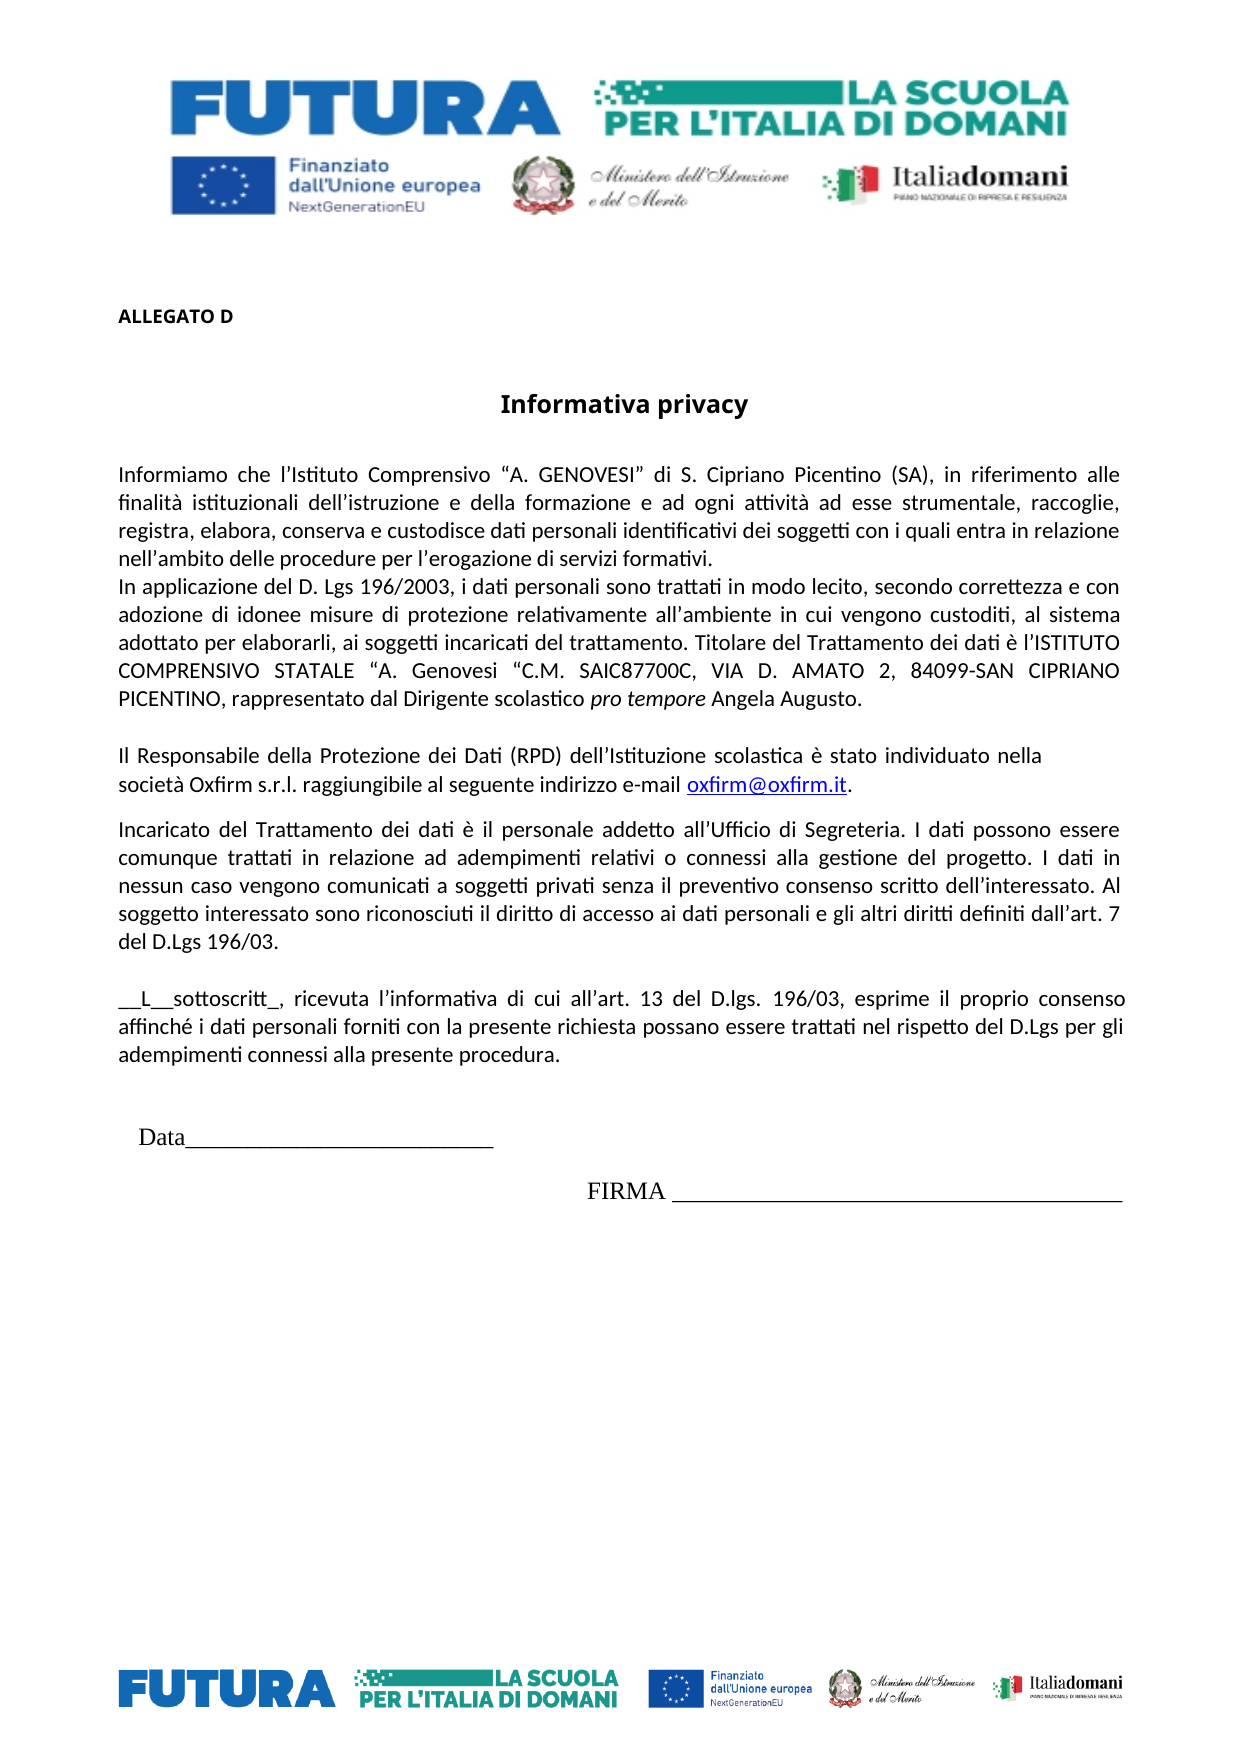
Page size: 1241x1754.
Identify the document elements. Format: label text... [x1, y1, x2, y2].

text Incaricato del Trattamento dei dati è il personale addetto all’Ufficio di Segreteria. I dati possono essere comunque trattati in relazione ad adempimenti relativi o connessi alla gestione del progetto. I dati in nessun caso vengono comunicati a soggetti privati senza il preventivo consenso scritto dell’interessato. Al soggetto interessato sono riconosciuti il diritto di accesso ai dati personali e gli altri diritti definiti dall’art. 7 del D.Lgs 196/03. [118, 815, 1122, 955]
text In applicazione del D. Lgs 196/2003, i dati personali sono trattati in modo lecito, secondo correttezza e con adozione di idonee misure di protezione relativamente all’ambiente in cui vengono custoditi, al sistema adottato per elaborarli, ai soggetti incaricati del trattamento. Titolare del Trattamento dei dati è l’ISTITUTO COMPRENSIVO STATALE “A. Genovesi “C.M. SAIC87700C, VIA D. AMATO 2, 84099-SAN CIPRIANO PICENTINO, rappresentato dal Dirigente scolastico pro tempore Angela Augusto. [118, 572, 1122, 712]
text Informiamo che l’Istituto Comprensivo “A. GENOVESI” di S. Cipriano Picentino (SA), in riferimento alle finalità istituzionali dell’istruzione e della formazione e ad ogni attività ad esse strumentale, raccoglie, registra, elabora, conserva e custodisce dati personali identificativi dei soggetti con i quali entra in relazione nell’ambito delle procedure per l’erogazione di servizi formativi. [118, 460, 1122, 572]
text Il Responsabile della Protezione dei Dati (RPD) dell’Istituzione scolastica è stato individuato nella società Oxfirm s.r.l. raggiungibile al seguente indirizzo e-mail oxfirm@oxfirm.it. [118, 742, 1044, 798]
text __L__sottoscritt_, ricevuta l’informativa di cui all’art. 13 del D.lgs. 196/03, esprime il proprio consenso affinché i dati personali forniti con la presente richiesta possano essere trattati nel rispetto del D.Lgs per gli adempimenti connessi alla presente procedura. [118, 984, 1126, 1068]
text ALLEGATO D [118, 302, 1122, 328]
picture [118, 1668, 1123, 1709]
picture [165, 73, 1076, 224]
text FIRMA ____________________________________ [138, 1176, 1122, 1204]
text Informativa privacy [501, 386, 1122, 421]
text Data_________________________ [138, 1122, 1122, 1151]
